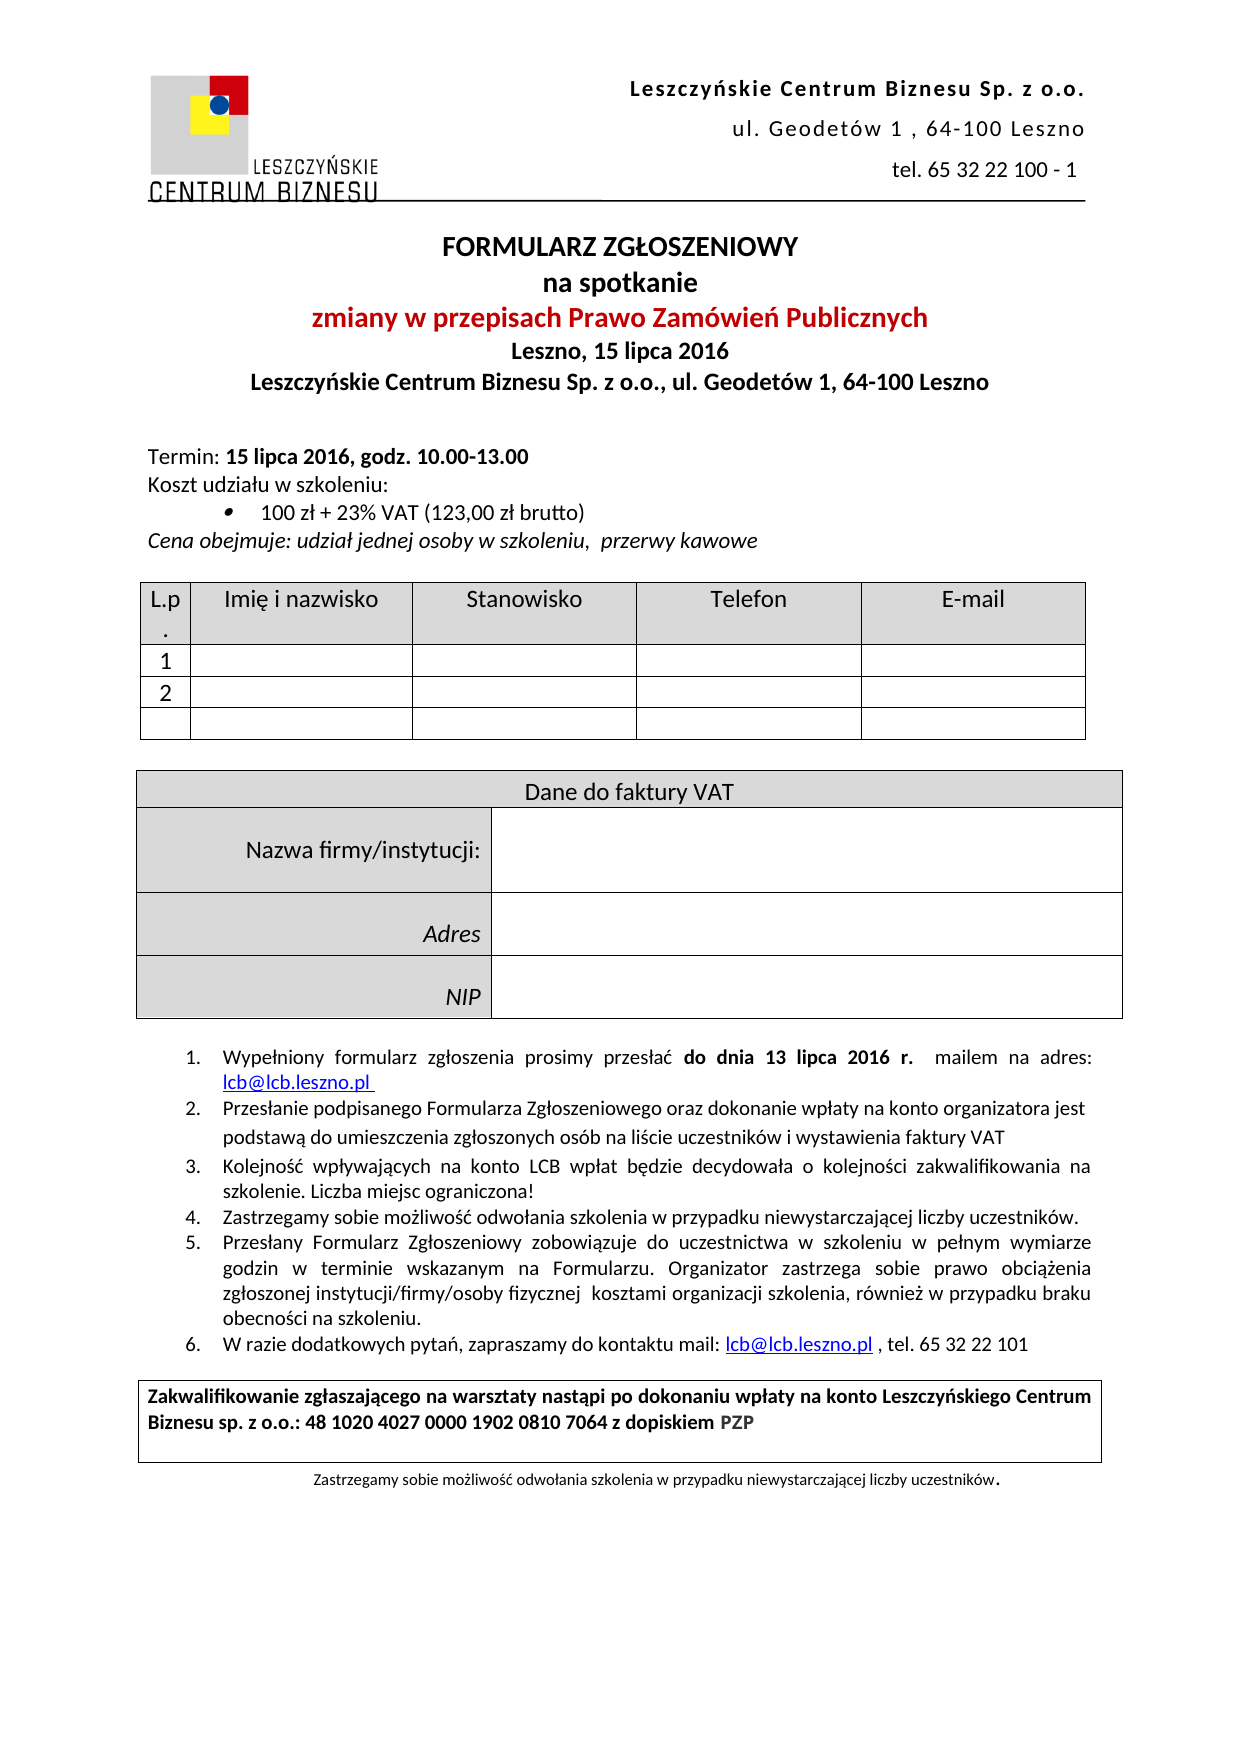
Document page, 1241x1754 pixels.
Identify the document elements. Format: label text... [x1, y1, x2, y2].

list Wypełniony formularz zgłoszenia prosimy przesłać do dnia 13 lipca 2016 r. mailem na adres: lcb@lcb.leszno.pl [185, 1044, 1093, 1095]
list 100 zł + 23% VAT (123,00 zł brutto) [223, 498, 1093, 526]
text zmiany w przepisach Prawo Zamówień Publicznych [148, 299, 1093, 335]
text Leszczyńskie Centrum Biznesu Sp. z o.o., ul. Geodetów 1, 64-100 Leszno [148, 366, 1093, 396]
table_cell [492, 893, 1122, 955]
table_header Stanowisko [413, 583, 636, 644]
table_cell [492, 956, 1122, 1017]
table_header E-mail [862, 583, 1085, 644]
list Przesłanie podpisanego Formularza Zgłoszeniowego oraz dokonanie wpłaty na konto organizatora jest podstawą do umieszczenia zgłoszonych osób na liście uczestników i wystawienia faktury VAT [185, 1095, 1093, 1149]
table_cell 1 [141, 645, 190, 676]
text FORMULARZ ZGŁOSZENIOWY [148, 228, 1093, 264]
text Leszno, 15 lipca 2016 [148, 335, 1093, 366]
text na spotkanie [148, 264, 1093, 299]
text Termin: 15 lipca 2016, godz. 10.00-13.00 Koszt udziału w szkoleniu: [148, 442, 1093, 498]
table_cell [862, 677, 1085, 707]
table_cell [413, 677, 636, 707]
table_cell [862, 708, 1085, 739]
table_cell [413, 645, 636, 676]
table_cell NIP [137, 956, 491, 1017]
list Zastrzegamy sobie możliwość odwołania szkolenia w przypadku niewystarczającej liczby uczestników. [185, 1204, 1093, 1229]
table_cell 2 [141, 677, 190, 707]
table_cell [637, 677, 861, 707]
list Kolejność wpływających na konto LCB wpłat będzie decydowała o kolejności zakwalifikowania na szkolenie. Liczba miejsc ograniczona! [185, 1153, 1093, 1204]
picture [147, 73, 382, 199]
table_cell [191, 645, 412, 676]
table_header Imię i nazwisko [191, 583, 412, 644]
table_cell [191, 708, 412, 739]
table_cell [862, 645, 1085, 676]
table_cell [141, 708, 190, 739]
text Zastrzegamy sobie możliwość odwołania szkolenia w przypadku niewystarczającej liczby uczestników. [221, 1463, 1093, 1491]
table_cell [191, 677, 412, 707]
text Zakwalifikowanie zgłaszającego na warsztaty nastąpi po dokonaniu wpłaty na konto Leszczyńskiego Centrum Biznesu sp. z o.o.: 48 1020 4027 0000 1902 0810 7064 z dopiskiem PZP [139, 1381, 1101, 1434]
table_cell [492, 808, 1122, 892]
table_header Dane do faktury VAT [137, 771, 1122, 807]
text Cena obejmuje: udział jednej osoby w szkoleniu, przerwy kawowe [148, 526, 1093, 554]
table_cell [637, 645, 861, 676]
list Przesłany Formularz Zgłoszeniowy zobowiązuje do uczestnictwa w szkoleniu w pełnym wymiarze godzin w terminie wskazanym na Formularzu. Organizator zastrzega sobie prawo obciążenia zgłoszonej instytucji/firmy/osoby fizycznej kosztami organizacji szkolenia, również w przypadku braku obecności na szkoleniu. [185, 1229, 1093, 1331]
table_cell [413, 708, 636, 739]
list W razie dodatkowych pytań, zapraszamy do kontaktu mail: lcb@lcb.leszno.pl , tel. 65 32 22 101 [185, 1331, 1093, 1356]
table_cell Nazwa firmy/instytucji: [137, 808, 491, 892]
table_header L.p. [141, 583, 190, 644]
table_cell [637, 708, 861, 739]
table_cell Adres [137, 893, 491, 955]
table_header Telefon [637, 583, 861, 644]
